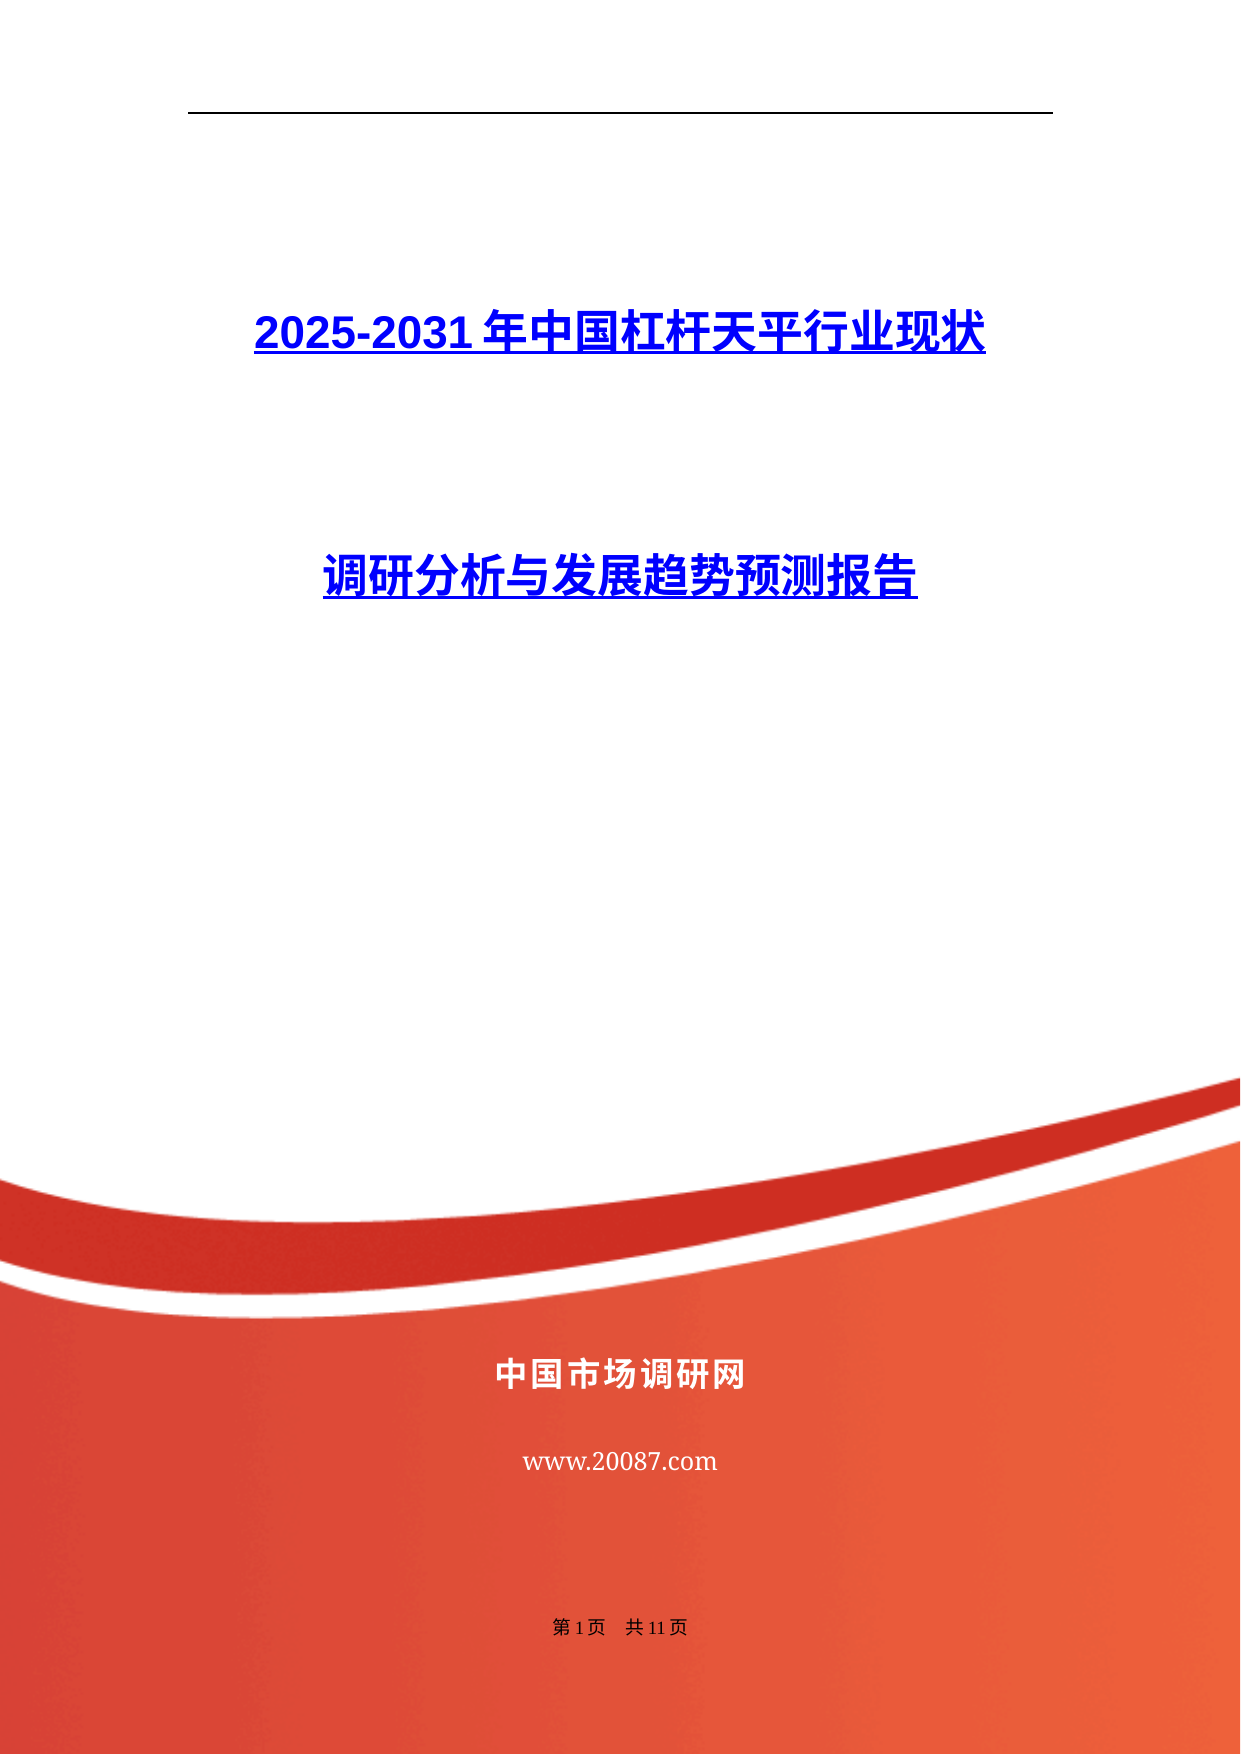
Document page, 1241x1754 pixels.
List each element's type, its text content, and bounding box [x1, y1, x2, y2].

text www.20087.com [187, 1428, 1053, 1493]
table_header 2025-2031年中国杠杆天平行业现状调研分析与发展趋势预测报告 [188, 207, 1053, 773]
subtitle 中国市场调研网 [187, 1339, 1053, 1404]
picture [0, 1006, 1241, 1754]
